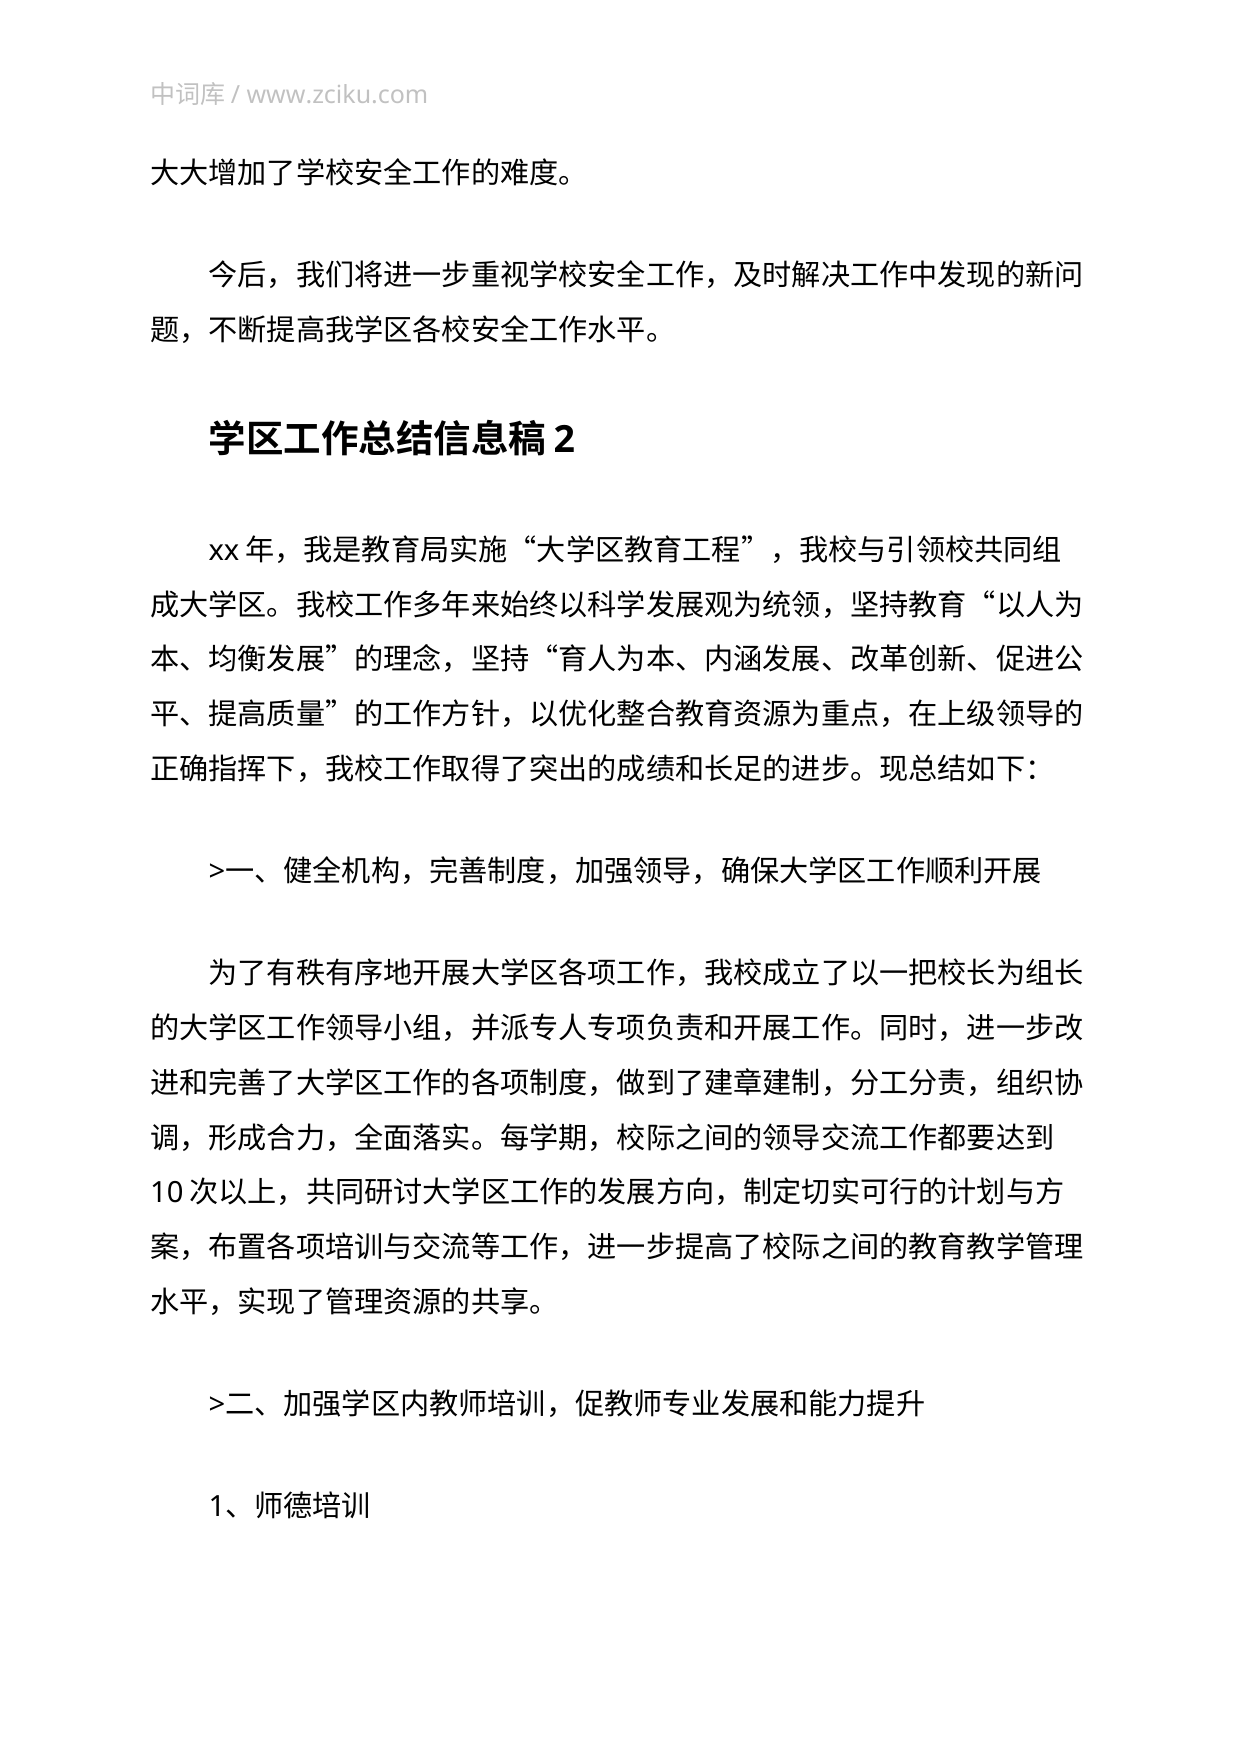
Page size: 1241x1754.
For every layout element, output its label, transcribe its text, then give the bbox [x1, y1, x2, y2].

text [150, 150, 1090, 192]
text xx年，我是教育局实施“大学区教育工程”，我校与引领校共同组成大学区。我校工作多年来始终以科学发展观为统领，坚持教育“以人为本、均衡发展”的理念，坚持“育人为本、内涵发展、改革创新、促进公平、提高质量”的工作方针，以优化整合教育资源为重点，在上级领导的正确指挥下，我校工作取得了突出的成绩和长足的进步。现总结如下： [150, 526, 1090, 788]
text 1、师德培训 [150, 1483, 1090, 1525]
text >二、加强学区内教师培训，促教师专业发展和能力提升 [150, 1381, 1090, 1423]
text >一、健全机构，完善制度，加强领导，确保大学区工作顺利开展 [150, 847, 1090, 890]
text 学区工作总结信息稿2 [150, 408, 1090, 463]
text 今后，我们将进一步重视学校安全工作，及时解决工作中发现的新问题，不断提高我学区各校安全工作水平。 [150, 252, 1090, 349]
text 为了有秩有序地开展大学区各项工作，我校成立了以一把校长为组长的大学区工作领导小组，并派专人专项负责和开展工作。同时，进一步改进和完善了大学区工作的各项制度，做到了建章建制，分工分责，组织协调，形成合力，全面落实。每学期，校际之间的领导交流工作都要达到10次以上，共同研讨大学区工作的发展方向，制定切实可行的计划与方案，布置各项培训与交流等工作，进一步提高了校际之间的教育教学管理水平，实现了管理资源的共享。 [150, 949, 1090, 1321]
